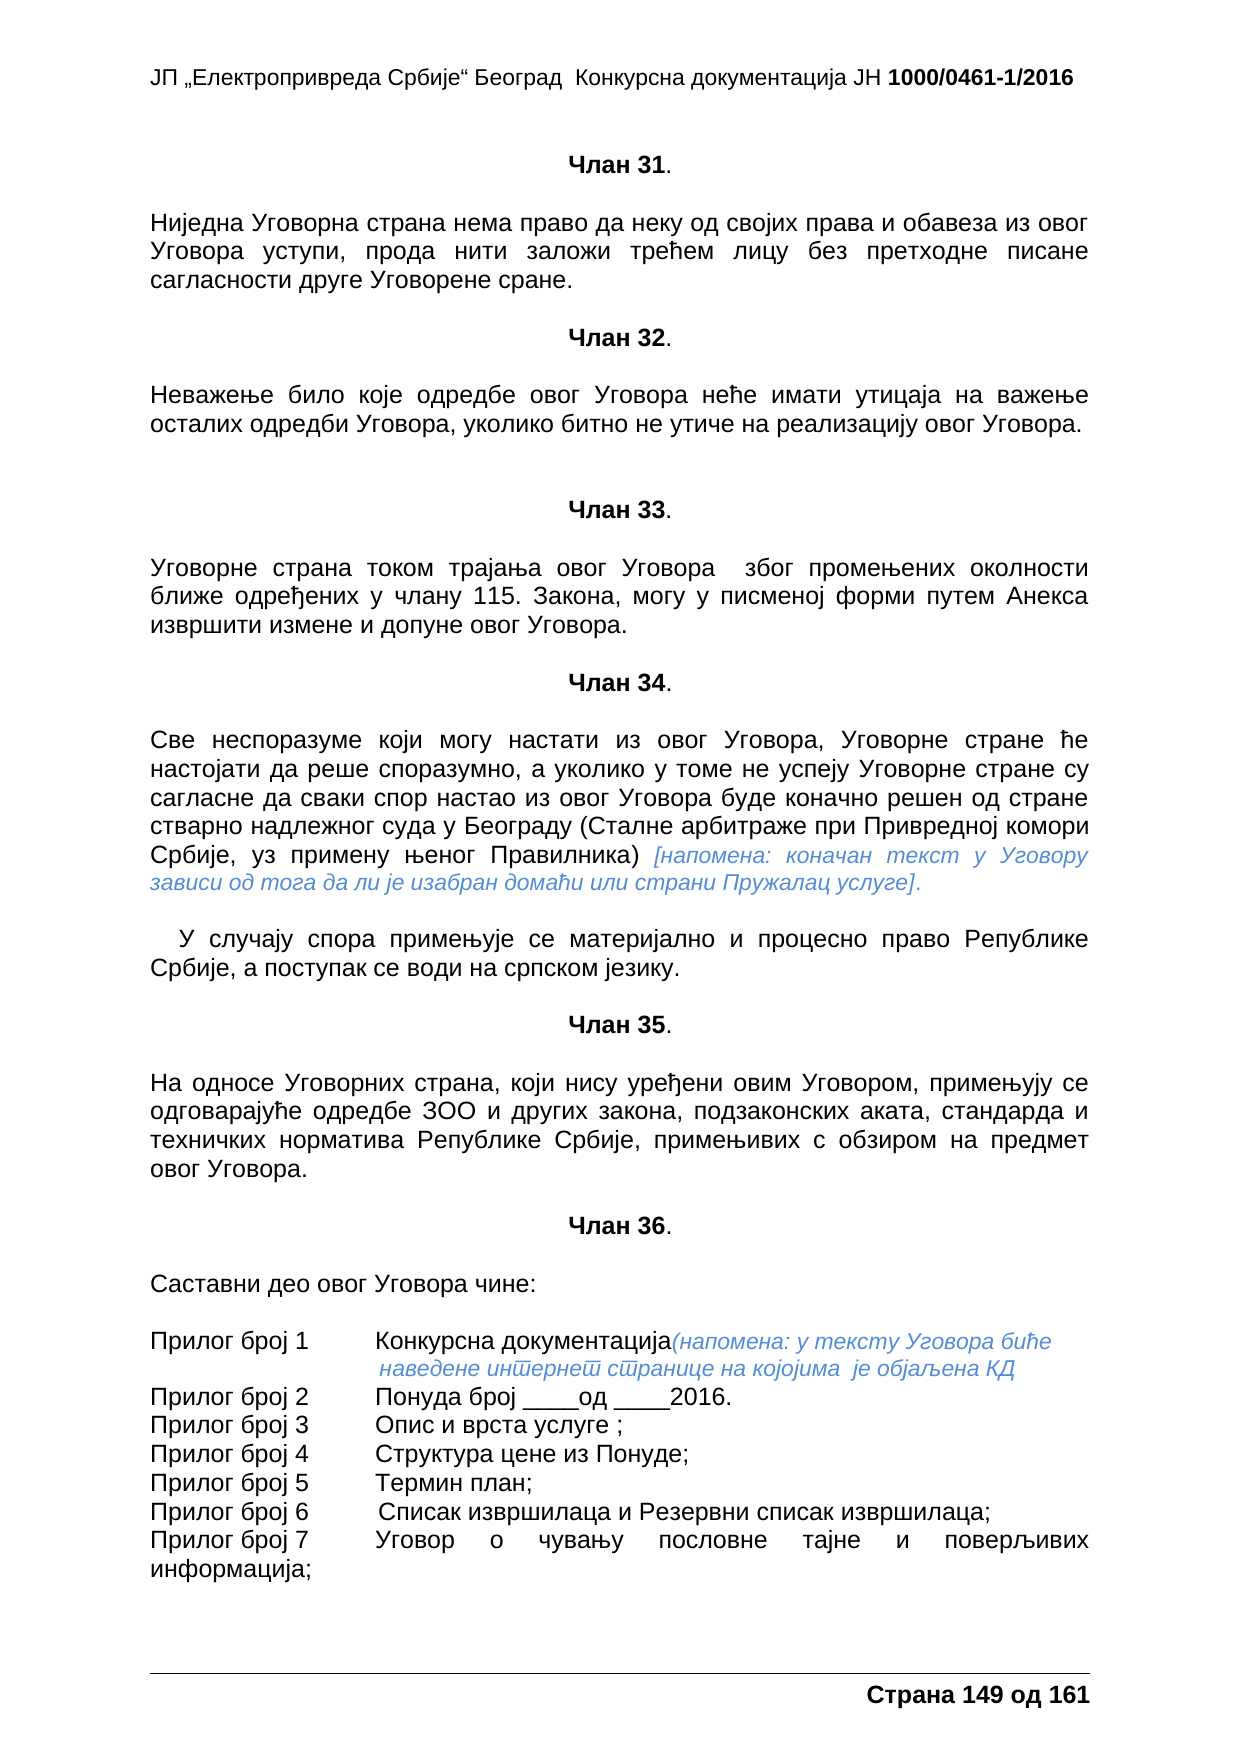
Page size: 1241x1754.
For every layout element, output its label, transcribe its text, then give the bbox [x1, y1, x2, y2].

text наведене интернет странице на којојима је објаљена КД [150, 1355, 1090, 1381]
text Саставни део овог Уговора чине: [150, 1269, 1090, 1298]
text Члан 33. [150, 495, 1090, 524]
text Ниједна Уговорна страна нема право да неку од својих права и обавеза из овог Уговора уступи, прода нити заложи трећем лицу без претходне писане сагласности друге Уговорене сране. [150, 207, 1090, 294]
text У случају спора примењује се материјално и процесно право Републике Србије, а поступак се води на српском језику. [150, 924, 1090, 981]
text Прилог број 1 Конкурсна документација(напомена: у тексту Уговора биће [150, 1326, 1090, 1355]
text Прилог број 6 Списак извршилаца и Резервни списак извршилаца; [150, 1496, 1090, 1525]
text Прилог број 7 Уговор о чувању пословне тајне и поверљивих информација; [150, 1525, 1090, 1583]
text Члан 36. [150, 1211, 1090, 1240]
text Прилог број 2 Понуда број ____од ____2016. [150, 1381, 1090, 1410]
text Прилог број 3 Опис и врста услуге ; [150, 1410, 1090, 1439]
text Члан 31. [150, 150, 1090, 179]
text Прилог број 4 Структура цене из Понуде; [150, 1439, 1090, 1468]
text Члан 35. [150, 1010, 1090, 1039]
text Члан 32. [150, 322, 1090, 351]
text Прилог број 5 Термин план; [150, 1468, 1090, 1496]
text На односе Уговорних страна, који нису уређени овим Уговором, примењују се одговарајуће одредбе ЗОО и других закона, подзаконских аката, стандарда и техничких норматива Републике Србије, примењивих с обзиром на предмет овог Уговора. [150, 1068, 1090, 1183]
text Уговорне страна током трајања овог Уговора због промењених околности ближе одређених у члану 115. Закона, могу у писменој форми путем Анекса извршити измене и допуне овог Уговора. [150, 552, 1090, 639]
text Све неспоразуме који могу настати из овог Уговора, Уговорне стране ће настојати да реше споразумно, а уколико у томе не успеју Уговорне стране су сагласне да сваки спор настао из овог Уговора буде коначно решен од стране стварно надлежног суда у Београду (Сталне арбитраже при Привредној комори Србије, уз примену њеног Правилника) [напомена: коначан текст у Уговору зависи од тога да ли је изабран домаћи или страни Пружалац услуге]. [150, 725, 1090, 895]
text Неважење било које одредбе овог Уговора неће имати утицаја на важење осталих одредби Уговора, уколико битно не утиче на реализацију овог Уговора. [150, 380, 1090, 437]
text Члан 34. [150, 667, 1090, 696]
